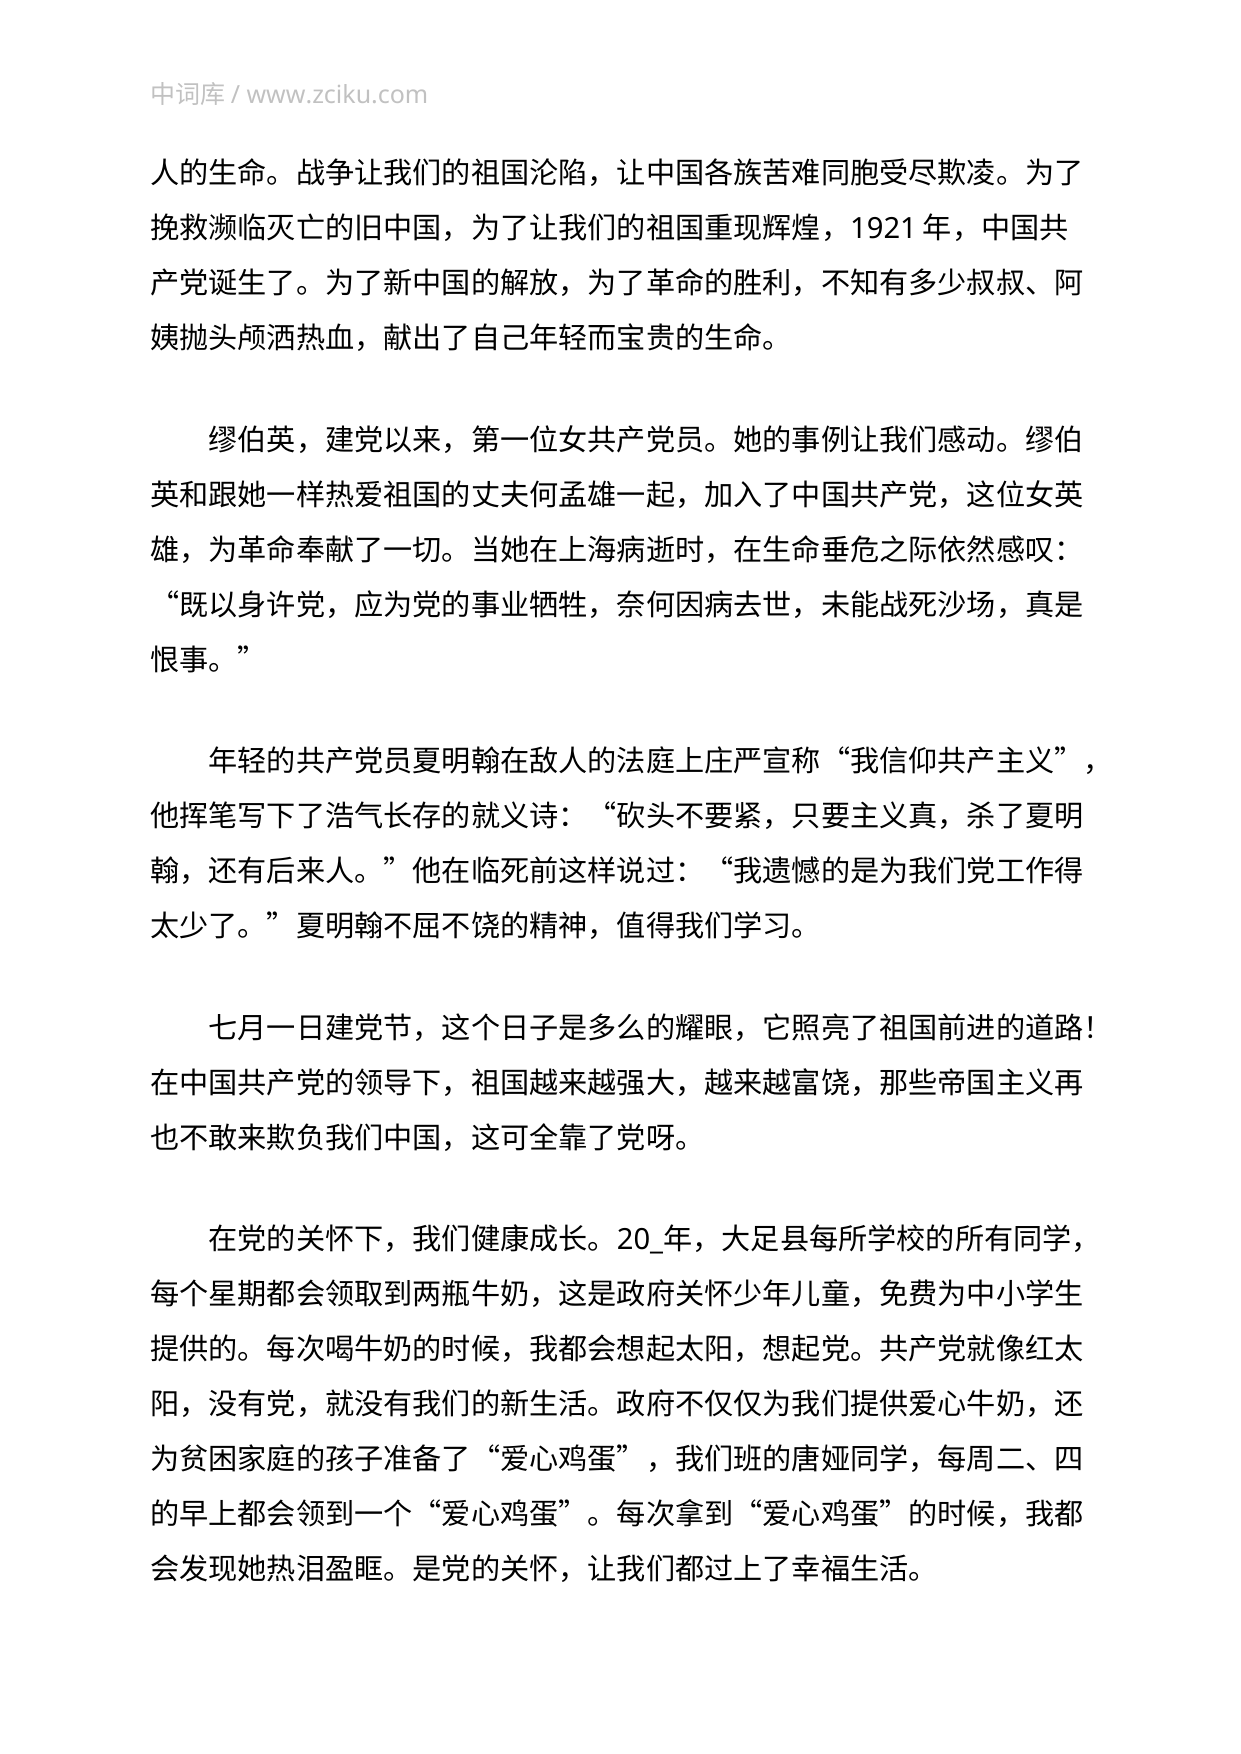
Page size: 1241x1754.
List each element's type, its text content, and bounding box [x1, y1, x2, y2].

text 在党的关怀下，我们健康成长。20_年，大足县每所学校的所有同学，每个星期都会领取到两瓶牛奶，这是政府关怀少年儿童，免费为中小学生提供的。每次喝牛奶的时候，我都会想起太阳，想起党。共产党就像红太阳，没有党，就没有我们的新生活。政府不仅仅为我们提供爱心牛奶，还为贫困家庭的孩子准备了“爱心鸡蛋”，我们班的唐娅同学，每周二、四的早上都会领到一个“爱心鸡蛋”。每次拿到“爱心鸡蛋”的时候，我都会发现她热泪盈眶。是党的关怀，让我们都过上了幸福生活。 [150, 1216, 1090, 1588]
text 缪伯英，建党以来，第一位女共产党员。她的事例让我们感动。缪伯英和跟她一样热爱祖国的丈夫何孟雄一起，加入了中国共产党，这位女英雄，为革命奉献了一切。当她在上海病逝时，在生命垂危之际依然感叹：“既以身许党，应为党的事业牺牲，奈何因病去世，未能战死沙场，真是恨事。” [150, 417, 1090, 678]
text 年轻的共产党员夏明翰在敌人的法庭上庄严宣称“我信仰共产主义”，他挥笔写下了浩气长存的就义诗：“砍头不要紧，只要主义真，杀了夏明翰，还有后来人。”他在临死前这样说过：“我遗憾的是为我们党工作得太少了。”夏明翰不屈不饶的精神，值得我们学习。 [150, 738, 1090, 945]
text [150, 150, 1090, 357]
text 七月一日建党节，这个日子是多么的耀眼，它照亮了祖国前进的道路！在中国共产党的领导下，祖国越来越强大，越来越富饶，那些帝国主义再也不敢来欺负我们中国，这可全靠了党呀。 [150, 1004, 1090, 1156]
